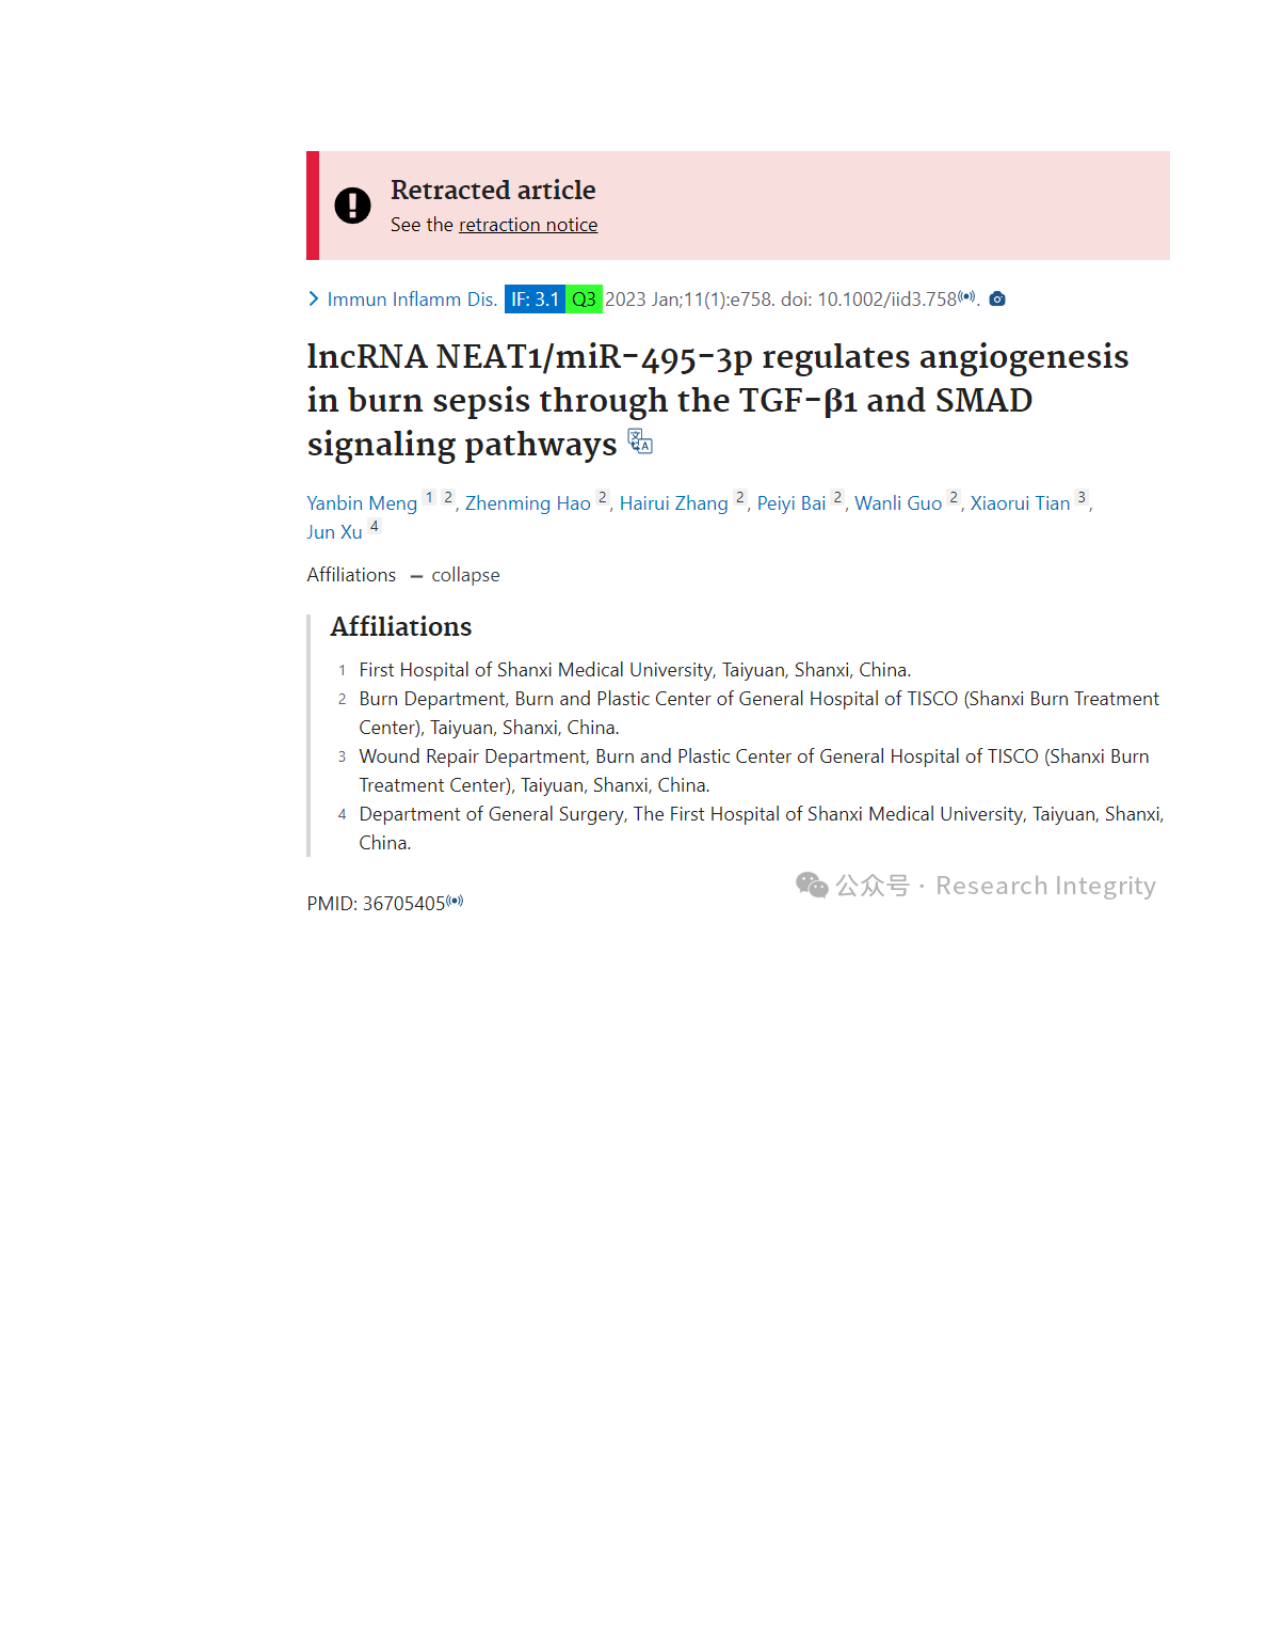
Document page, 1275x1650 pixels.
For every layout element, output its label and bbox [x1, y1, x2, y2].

picture [284, 150, 1185, 922]
